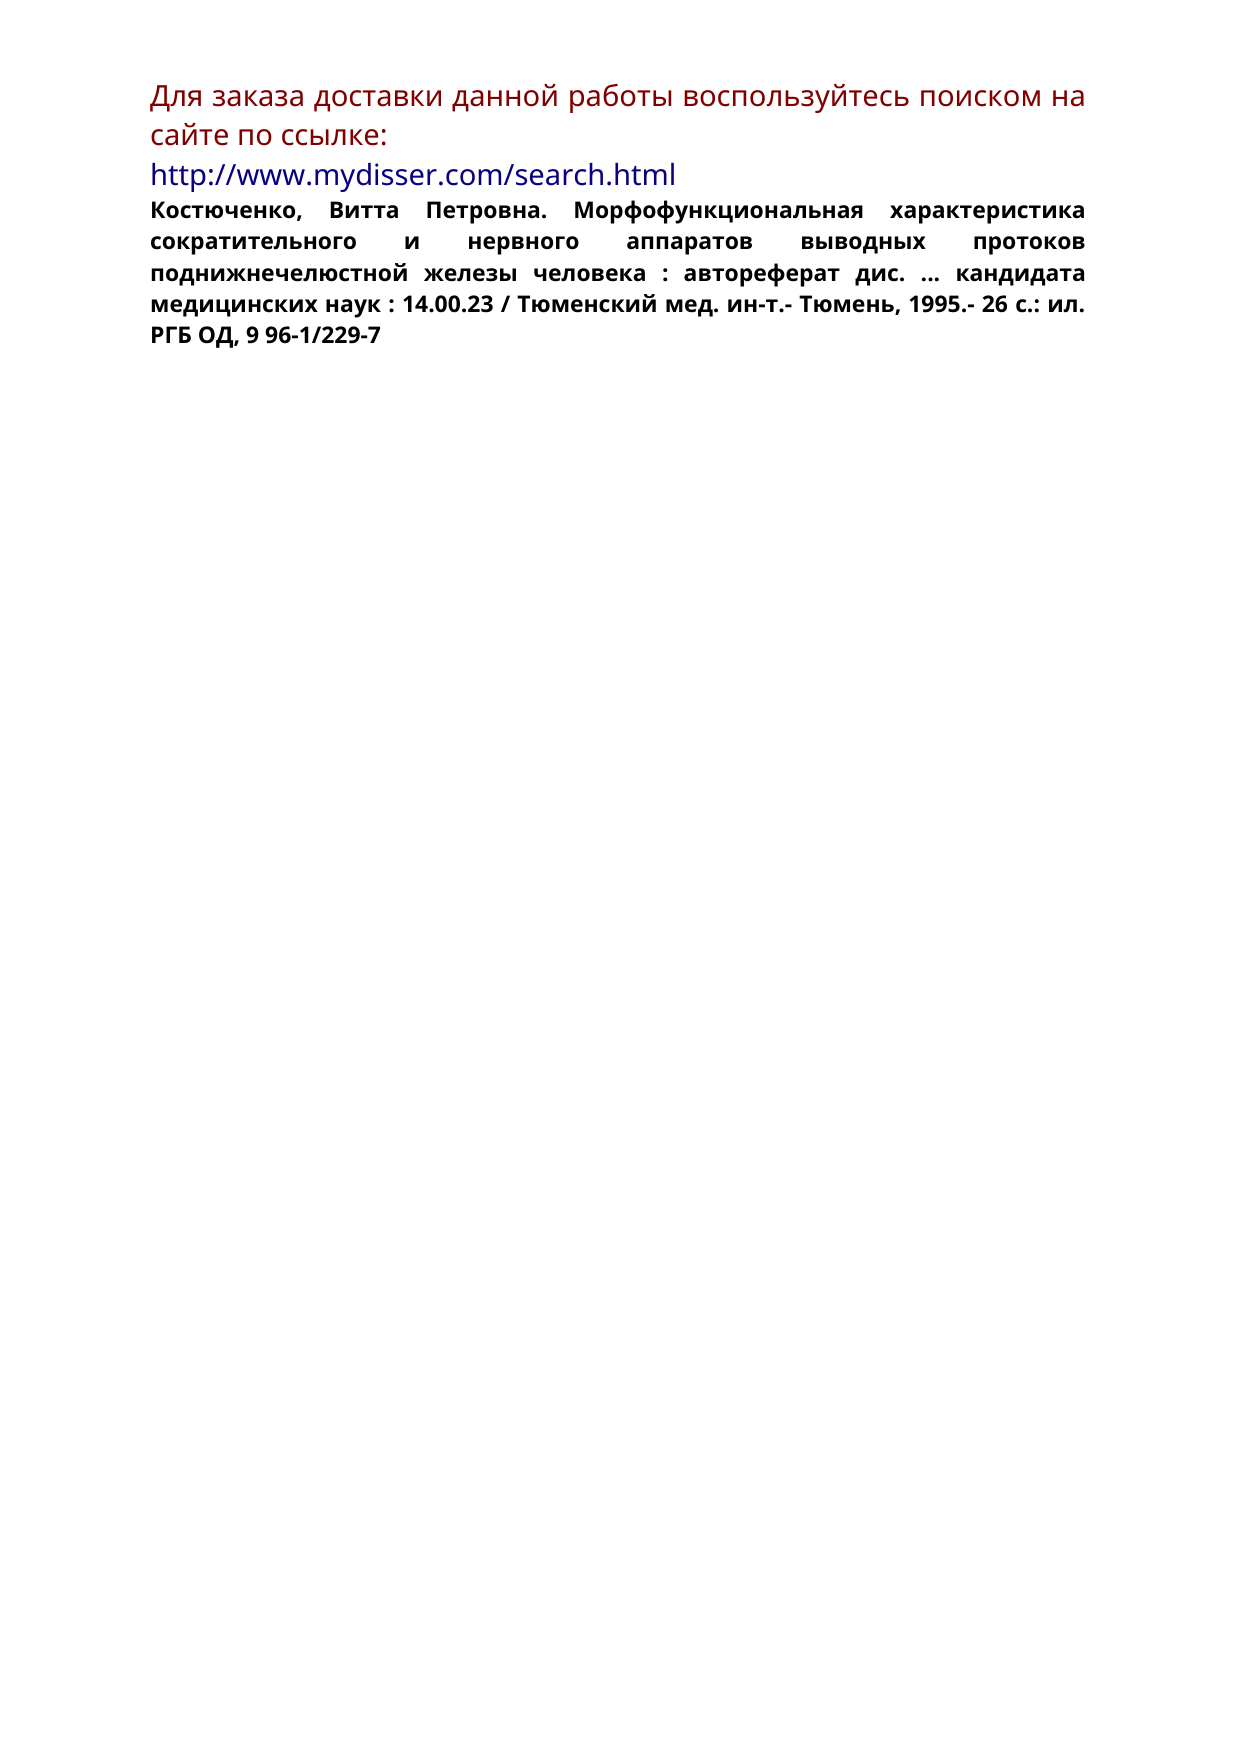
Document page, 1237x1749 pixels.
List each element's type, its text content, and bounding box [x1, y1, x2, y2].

text Костюченко, Витта Петровна. Морфофункциональная характеристика сократительного и нервного аппаратов выводных протоков поднижнечелюстной железы человека : автореферат дис. ... кандидата медицинских наук : 14.00.23 / Тюменский мед. ин-т.- Тюмень, 1995.- 26 с.: ил. РГБ ОД, 9 96-1/229-7 [150, 194, 1086, 350]
